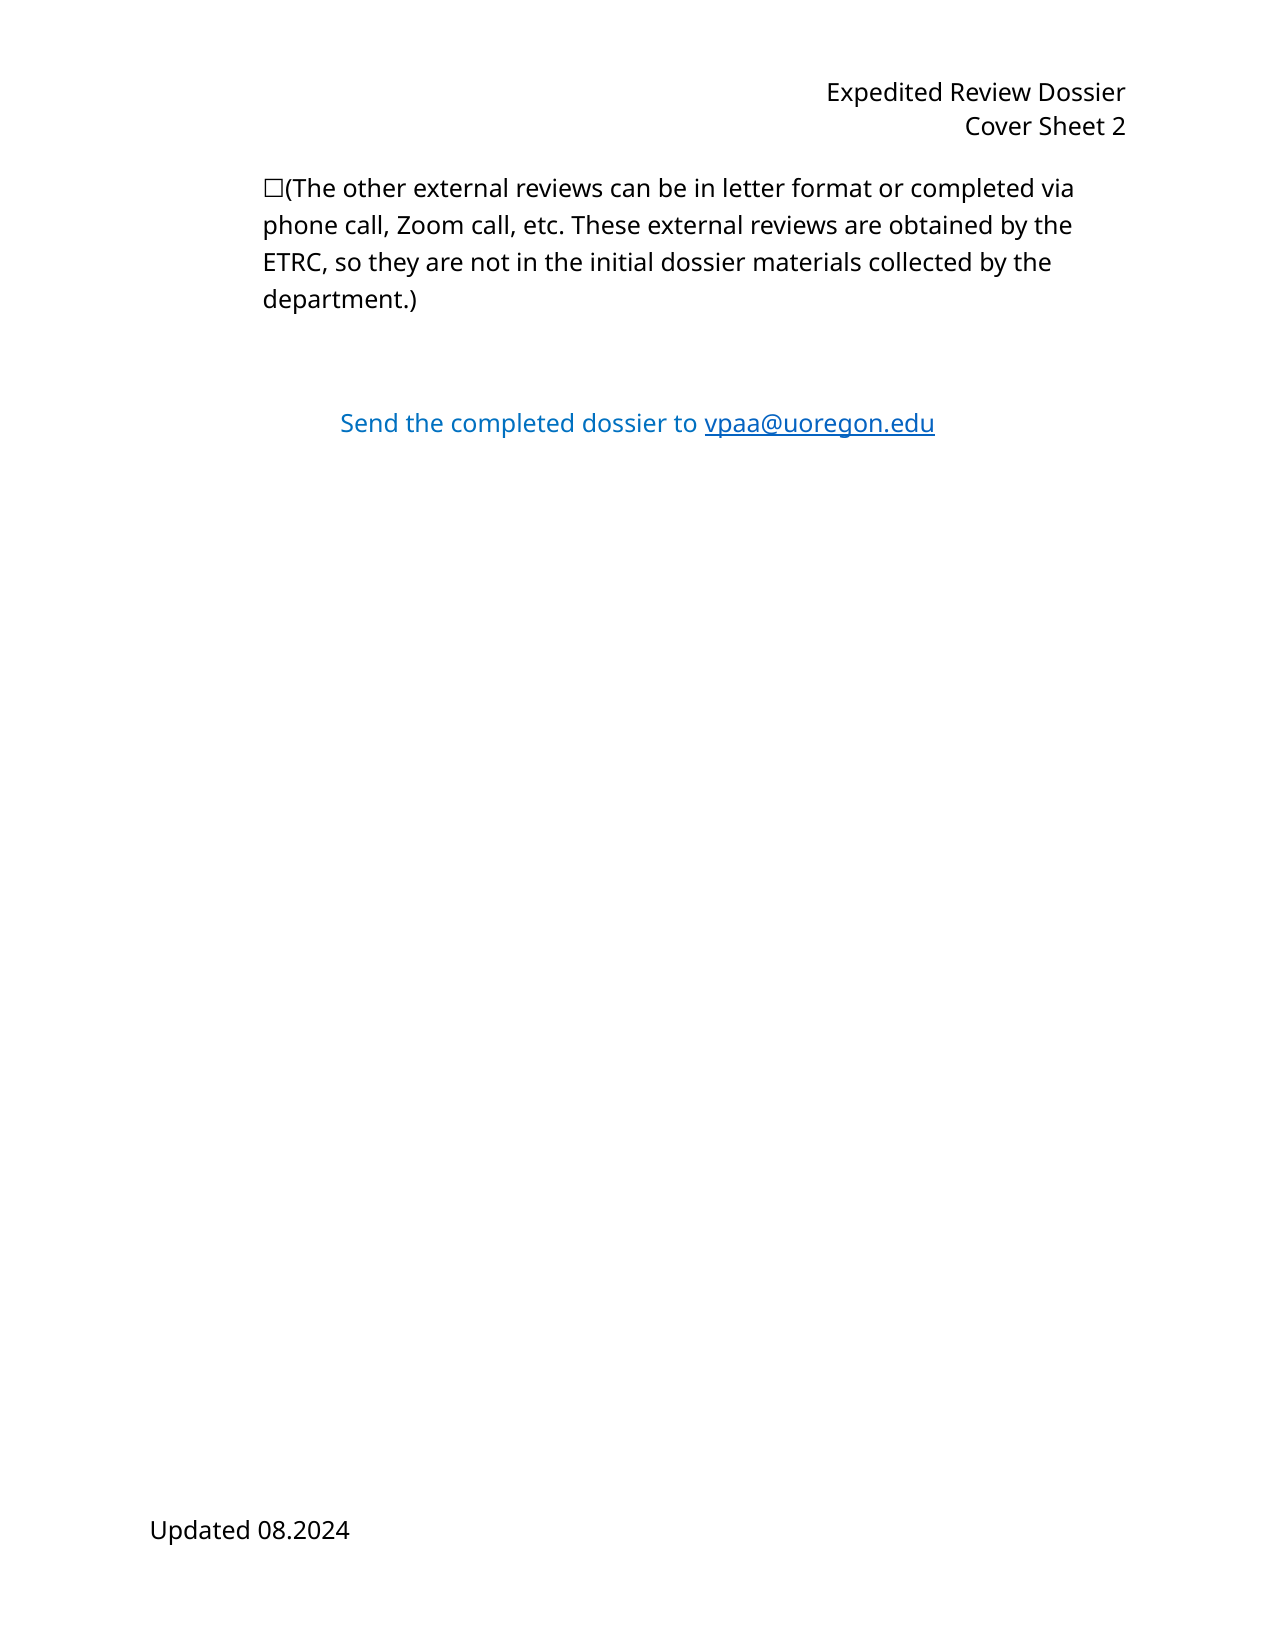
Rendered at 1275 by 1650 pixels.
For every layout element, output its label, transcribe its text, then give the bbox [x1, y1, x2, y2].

text (The other external reviews can be in letter format or completed via phone call, Zoom call, etc. These external reviews are obtained by the ETRC, so they are not in the initial dossier materials collected by the department.) [262, 171, 1125, 316]
text Send the completed dossier to vpaa@uoregon.edu [150, 406, 1125, 440]
